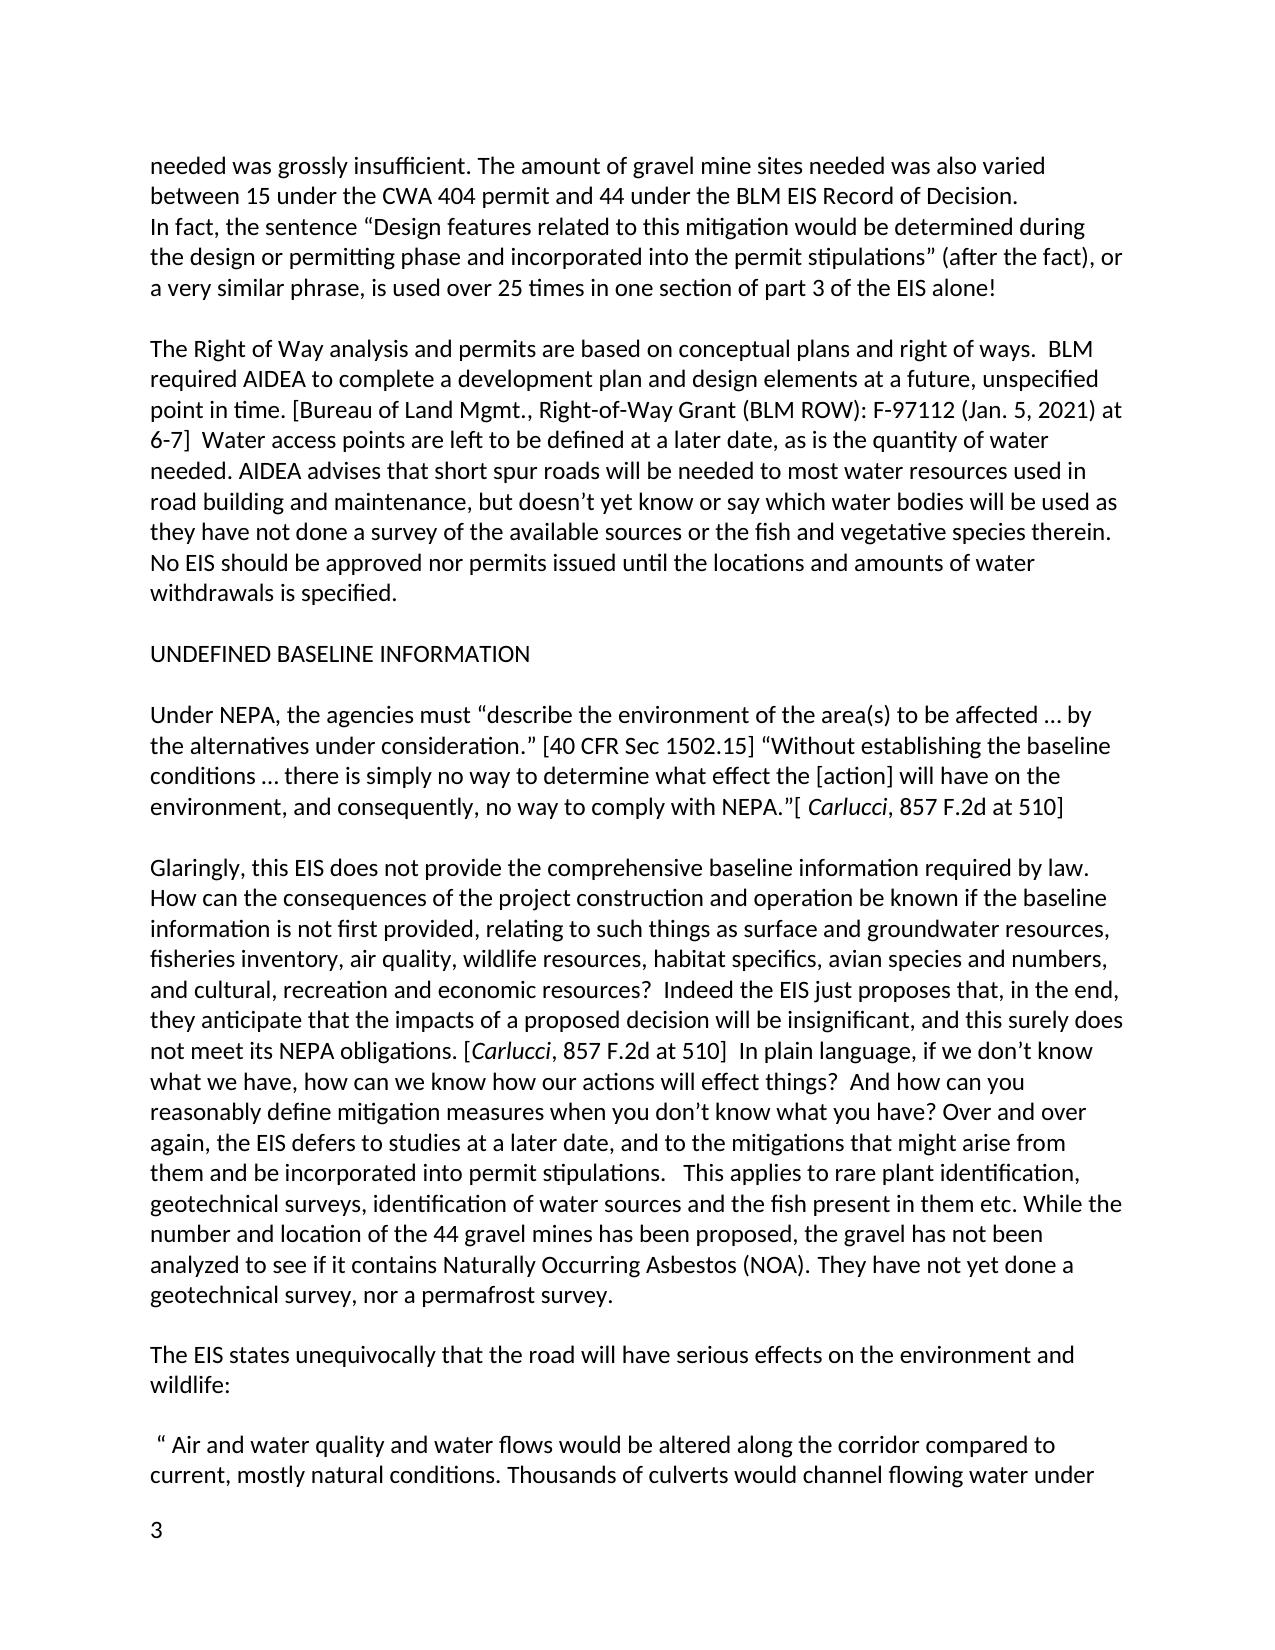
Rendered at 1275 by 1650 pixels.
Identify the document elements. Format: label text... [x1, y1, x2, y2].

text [150, 1429, 1125, 1490]
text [150, 150, 1125, 211]
text Under NEPA, the agencies must “describe the environment of the area(s) to be affected … by the alternatives under consideration.” [40 CFR Sec 1502.15] “Without establishing the baseline conditions … there is simply no way to determine what effect the [action] will have on the environment, and consequently, no way to comply with NEPA.”[ Carlucci, 857 F.2d at 510] [150, 699, 1125, 821]
text The EIS states unequivocally that the road will have serious effects on the environment and wildlife: [150, 1339, 1125, 1400]
text point in time. [Bureau of Land Mgmt., Right-of-Way Grant (BLM ROW): F-97112 (Jan. 5, 2021) at 6-7] Water access points are left to be defined at a later date, as is the quantity of water needed. AIDEA advises that short spur roads will be needed to most water resources used in road building and maintenance, but doesn’t yet know or say which water bodies will be used as they have not done a survey of the available sources or the fish and vegetative species therein. No EIS should be approved nor permits issued until the locations and amounts of water withdrawals is specified. [150, 394, 1125, 608]
text Glaringly, this EIS does not provide the comprehensive baseline information required by law. How can the consequences of the project construction and operation be known if the baseline information is not first provided, relating to such things as surface and groundwater resources, fisheries inventory, air quality, wildlife resources, habitat specifics, avian species and numbers, and cultural, recreation and economic resources? Indeed the EIS just proposes that, in the end, they anticipate that the impacts of a proposed decision will be insignificant, and this surely does not meet its NEPA obligations. [Carlucci, 857 F.2d at 510] In plain language, if we don’t know what we have, how can we know how our actions will effect things? And how can you reasonably define mitigation measures when you don’t know what you have? Over and over again, the EIS defers to studies at a later date, and to the mitigations that might arise from them and be incorporated into permit stipulations. This applies to rare plant identification, geotechnical surveys, identification of water sources and the fish present in them etc. While the number and location of the 44 gravel mines has been proposed, the gravel has not been analyzed to see if it contains Naturally Occurring Asbestos (NOA). They have not yet done a geotechnical survey, nor a permafrost survey. [150, 852, 1125, 1310]
text In fact, the sentence “Design features related to this mitigation would be determined during the design or permitting phase and incorporated into the permit stipulations” (after the fact), or a very similar phrase, is used over 25 times in one section of part 3 of the EIS alone! [150, 211, 1125, 303]
text The Right of Way analysis and permits are based on conceptual plans and right of ways. BLM required AIDEA to complete a development plan and design elements at a future, unspecified [150, 333, 1125, 394]
text UNDEFINED BASELINE INFORMATION [150, 638, 1125, 669]
